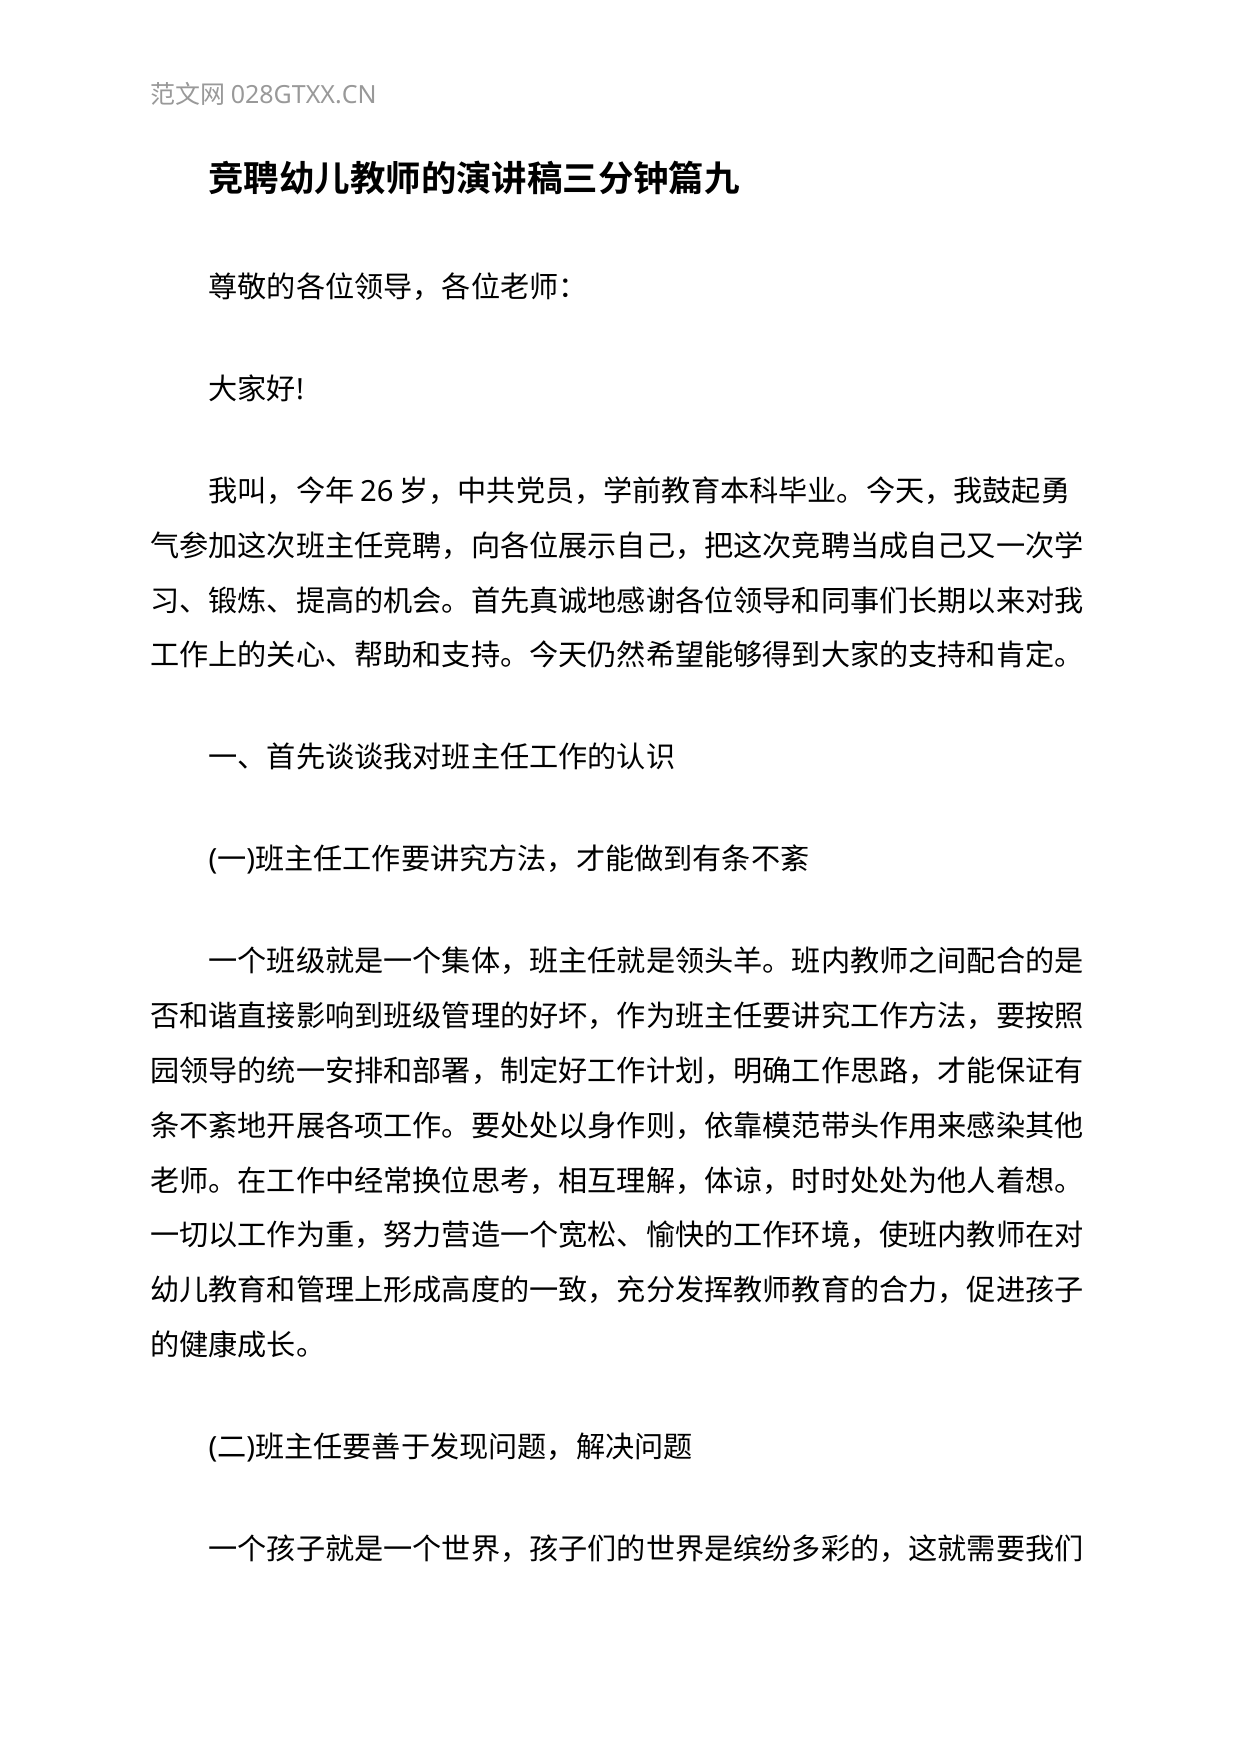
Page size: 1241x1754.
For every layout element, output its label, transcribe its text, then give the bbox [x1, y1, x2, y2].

text 一、首先谈谈我对班主任工作的认识 [150, 734, 1090, 776]
text 竞聘幼儿教师的演讲稿三分钟篇九 [150, 150, 1090, 201]
text (二)班主任要善于发现问题，解决问题 [150, 1423, 1090, 1466]
text 大家好! [150, 365, 1090, 408]
text 我叫，今年26岁，中共党员，学前教育本科毕业。今天，我鼓起勇气参加这次班主任竞聘，向各位展示自己，把这次竞聘当成自己又一次学习、锻炼、提高的机会。首先真诚地感谢各位领导和同事们长期以来对我工作上的关心、帮助和支持。今天仍然希望能够得到大家的支持和肯定。 [150, 467, 1090, 674]
text 尊敬的各位领导，各位老师： [150, 263, 1090, 306]
text (一)班主任工作要讲究方法，才能做到有条不紊 [150, 836, 1090, 878]
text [150, 1526, 1090, 1568]
text 一个班级就是一个集体，班主任就是领头羊。班内教师之间配合的是否和谐直接影响到班级管理的好坏，作为班主任要讲究工作方法，要按照园领导的统一安排和部署，制定好工作计划，明确工作思路，才能保证有条不紊地开展各项工作。要处处以身作则，依靠模范带头作用来感染其他老师。在工作中经常换位思考，相互理解，体谅，时时处处为他人着想。一切以工作为重，努力营造一个宽松、愉快的工作环境，使班内教师在对幼儿教育和管理上形成高度的一致，充分发挥教师教育的合力，促进孩子的健康成长。 [150, 937, 1090, 1364]
